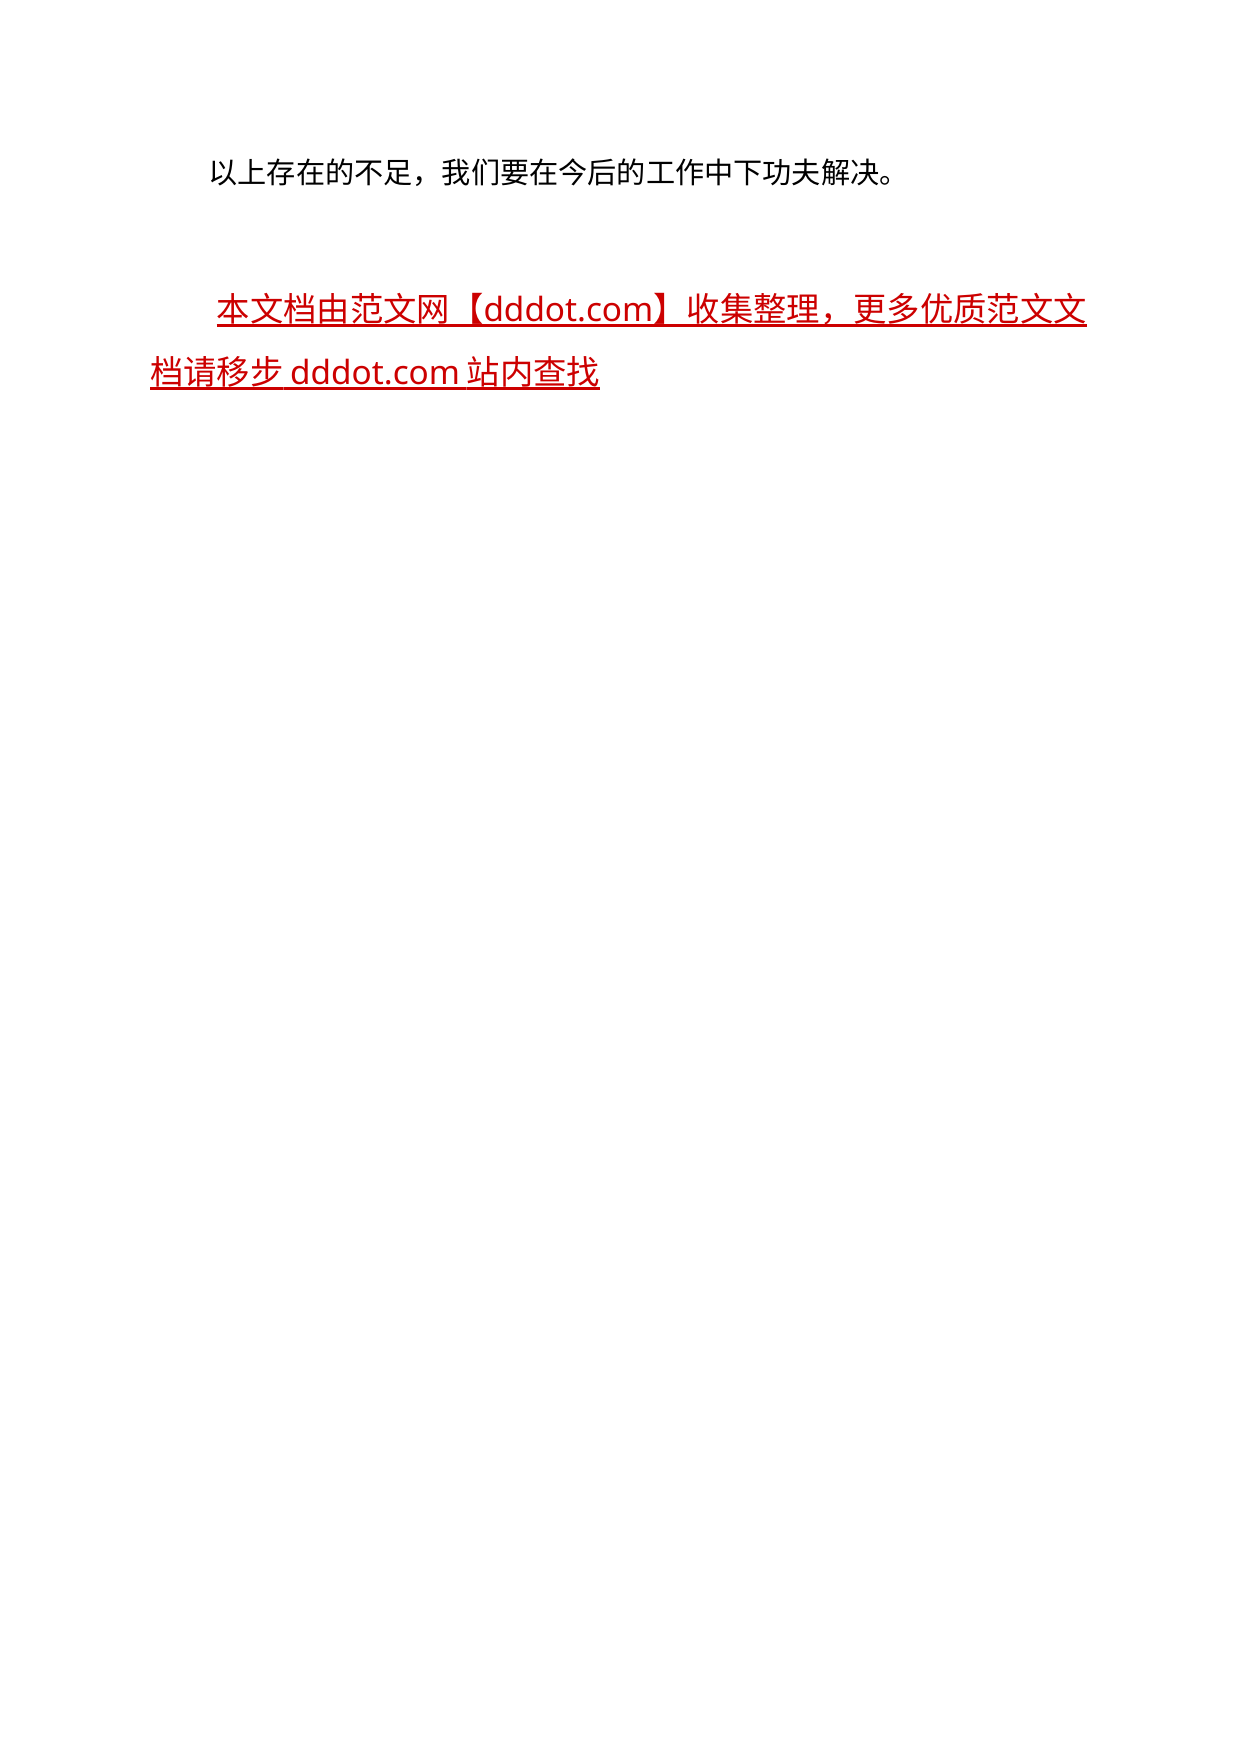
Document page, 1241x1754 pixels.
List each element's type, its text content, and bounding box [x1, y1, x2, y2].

text 本文档由范文网【dddot.com】收集整理，更多优质范文文档请移步dddot.com站内查找 [150, 283, 1090, 394]
text 以上存在的不足，我们要在今后的工作中下功夫解决。 [150, 150, 1090, 192]
